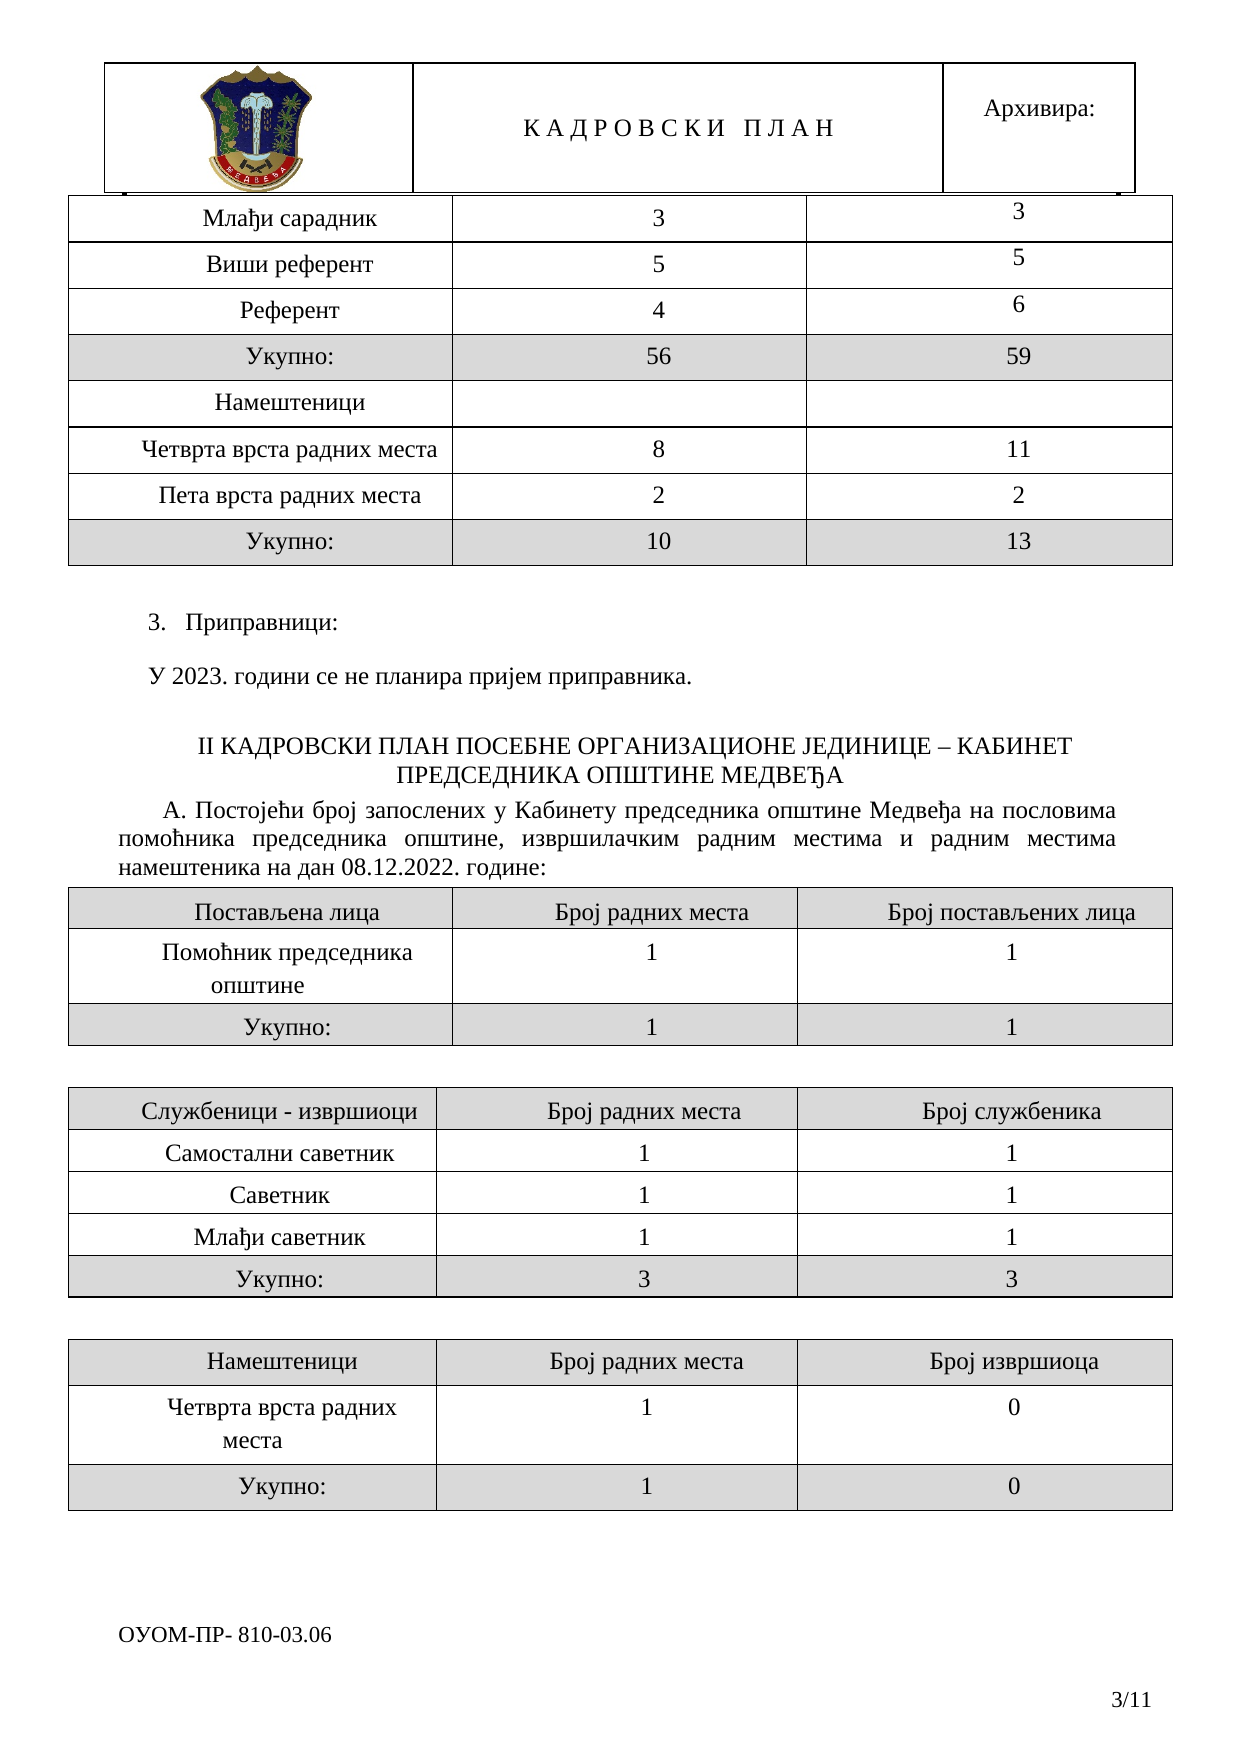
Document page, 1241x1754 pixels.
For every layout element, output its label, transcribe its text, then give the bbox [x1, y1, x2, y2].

table_cell 6 [807, 289, 1172, 334]
table_cell 3 [807, 196, 1172, 241]
table_cell 13 [807, 520, 1172, 565]
text II КАДРОВСКИ ПЛАН ПОСЕБНЕ ОРГАНИЗАЦИОНЕ ЈЕДИНИЦЕ – КАБИНЕТ ПРЕДСЕДНИКА ОПШТИНЕ МЕДВЕЂА [118, 731, 1122, 788]
table_cell 10 [453, 520, 806, 565]
table_cell 1 [798, 1004, 1172, 1045]
table_header Службеници - извршиоци [69, 1088, 436, 1129]
table_header Број радних места [453, 888, 797, 928]
table_cell Самостални саветник [69, 1130, 436, 1171]
table_header Број извршиоца [798, 1340, 1172, 1385]
table_cell 5 [807, 243, 1172, 288]
table_cell Виши референт [69, 243, 452, 288]
table_cell 3 [798, 1256, 1172, 1296]
table_cell Укупно: [69, 1004, 452, 1045]
table_cell 59 [807, 335, 1172, 380]
table_header Број службеника [798, 1088, 1172, 1129]
table_cell Укупно: [69, 1465, 436, 1510]
table_cell 1 [798, 1172, 1172, 1213]
table_cell Саветник [69, 1172, 436, 1213]
table_cell 1 [437, 1465, 797, 1510]
table_cell 2 [807, 474, 1172, 519]
table_header Број постављених лица [798, 888, 1172, 928]
table_cell [807, 381, 1172, 426]
table_cell 1 [798, 1214, 1172, 1254]
table_cell Четврта врста радних места [69, 1386, 436, 1464]
table_cell Млађи сарадник [69, 196, 452, 241]
table_cell 1 [437, 1214, 797, 1254]
text У 2023. години се не планира пријем приправника. [59, 661, 1122, 690]
table_cell 56 [453, 335, 806, 380]
table_cell 8 [453, 428, 806, 473]
table_cell Референт [69, 289, 452, 334]
table_cell Укупно: [69, 520, 452, 565]
text А. Постојећи број запослених у Кабинету председника општине Медвеђа на пословима помоћника председника општине, извршилачким радним местима и радним местима намештеника на дан 08.12.2022. године: [118, 795, 1117, 881]
table_cell 1 [437, 1386, 797, 1464]
table_header Број радних места [437, 1088, 797, 1129]
list Приправници: [148, 607, 1122, 636]
picture [196, 64, 322, 192]
table_cell Укупно: [69, 1256, 436, 1296]
table_cell 0 [798, 1465, 1172, 1510]
table_cell Пета врста радних места [69, 474, 452, 519]
table_cell 3 [437, 1256, 797, 1296]
table_cell 1 [453, 1004, 797, 1045]
table_cell 3 [453, 196, 806, 241]
table_cell 1 [798, 929, 1172, 1003]
table_cell 1 [437, 1130, 797, 1171]
table_cell 5 [453, 243, 806, 288]
table_cell [453, 381, 806, 426]
table_cell 4 [453, 289, 806, 334]
table_cell 1 [453, 929, 797, 1003]
table_cell 1 [437, 1172, 797, 1213]
table_header Број радних места [437, 1340, 797, 1385]
table_cell Четврта врста радних места [69, 428, 452, 473]
table_cell Намештеници [69, 381, 452, 426]
table_cell 2 [453, 474, 806, 519]
table_cell Укупно: [69, 335, 452, 380]
table_header Намештеници [69, 1340, 436, 1385]
table_cell 0 [798, 1386, 1172, 1464]
table_cell 11 [807, 428, 1172, 473]
table_cell Помоћник председника општине [69, 929, 452, 1003]
table_header Постављена лица [69, 888, 452, 928]
table_cell Млађи саветник [69, 1214, 436, 1254]
table_cell 1 [798, 1130, 1172, 1171]
